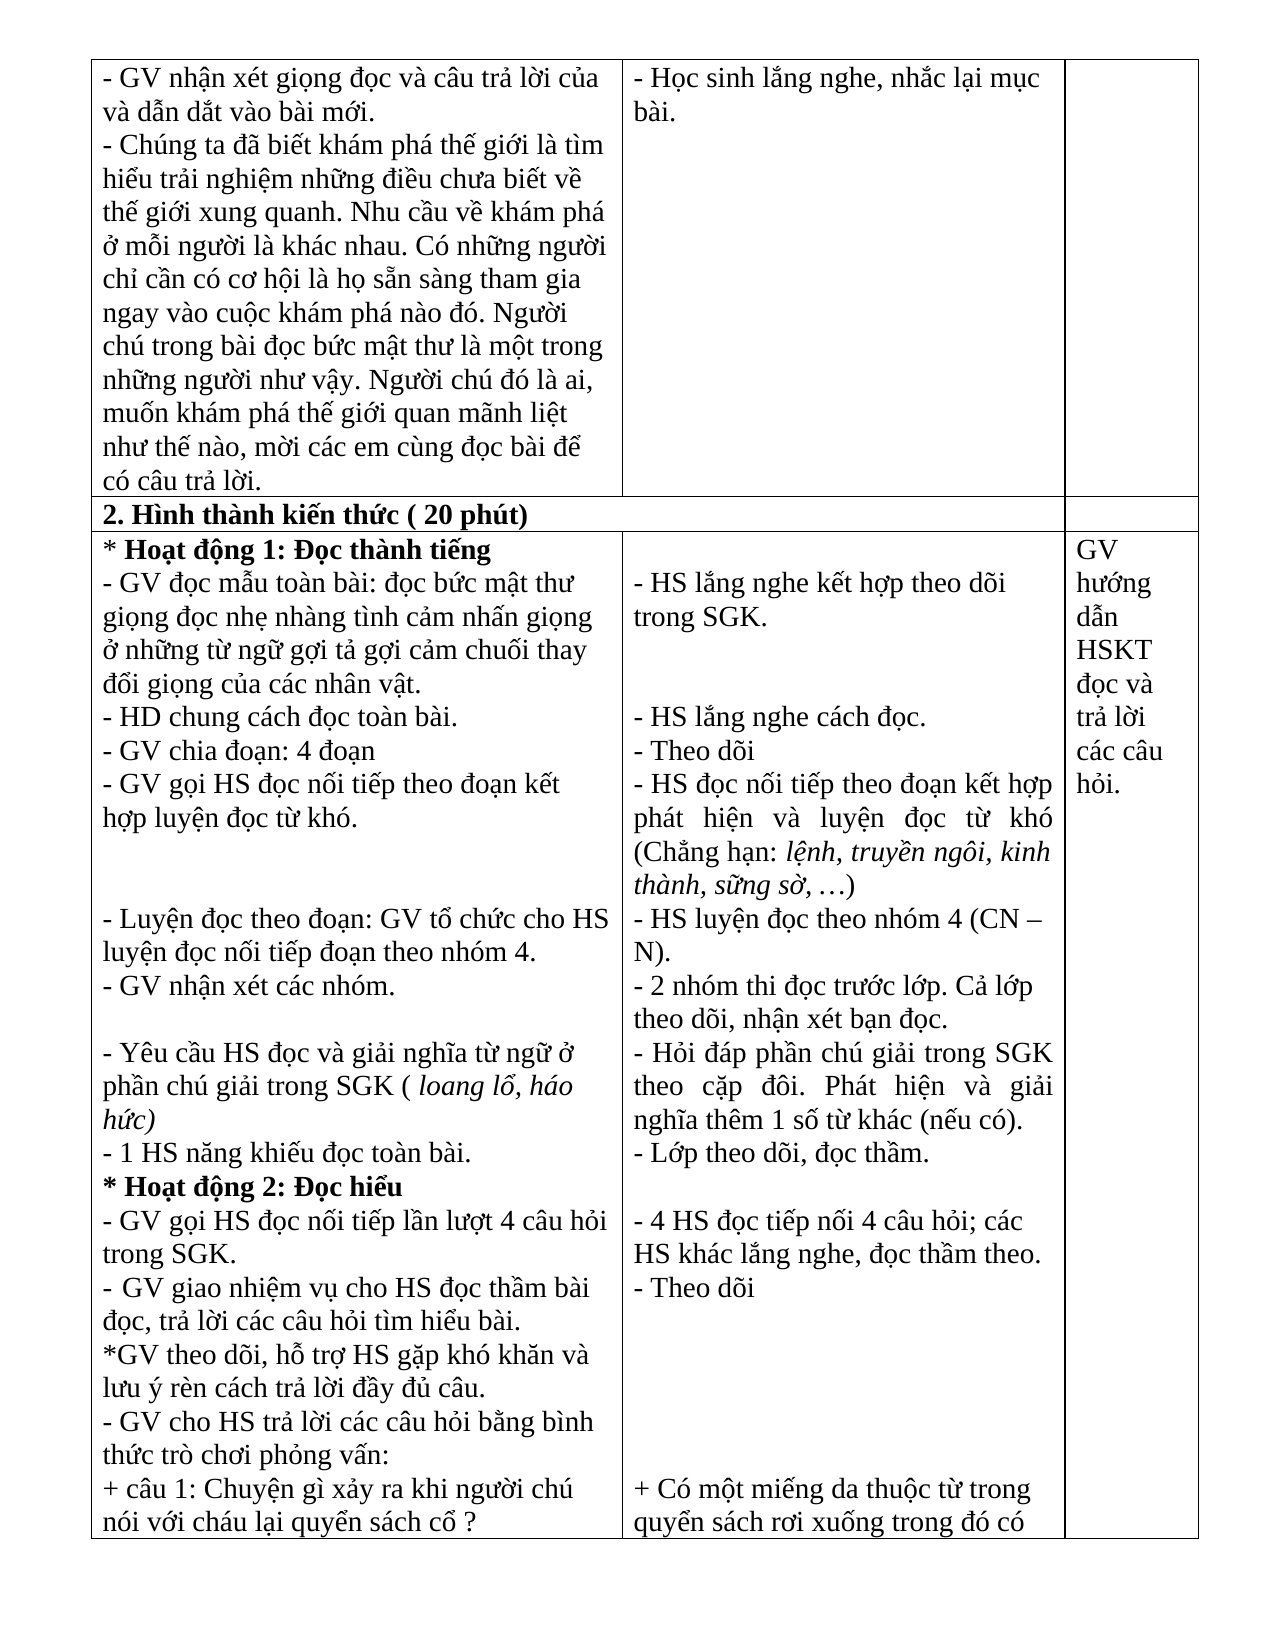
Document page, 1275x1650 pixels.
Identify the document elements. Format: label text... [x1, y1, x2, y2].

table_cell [92, 60, 622, 496]
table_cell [92, 532, 622, 1538]
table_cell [623, 60, 1064, 496]
table_cell [1066, 60, 1198, 496]
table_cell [623, 532, 1064, 1538]
table_cell 2. Hình thành kiến thức ( 20 phút) [92, 497, 1064, 531]
table_cell [1066, 497, 1198, 531]
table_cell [1066, 532, 1198, 1538]
